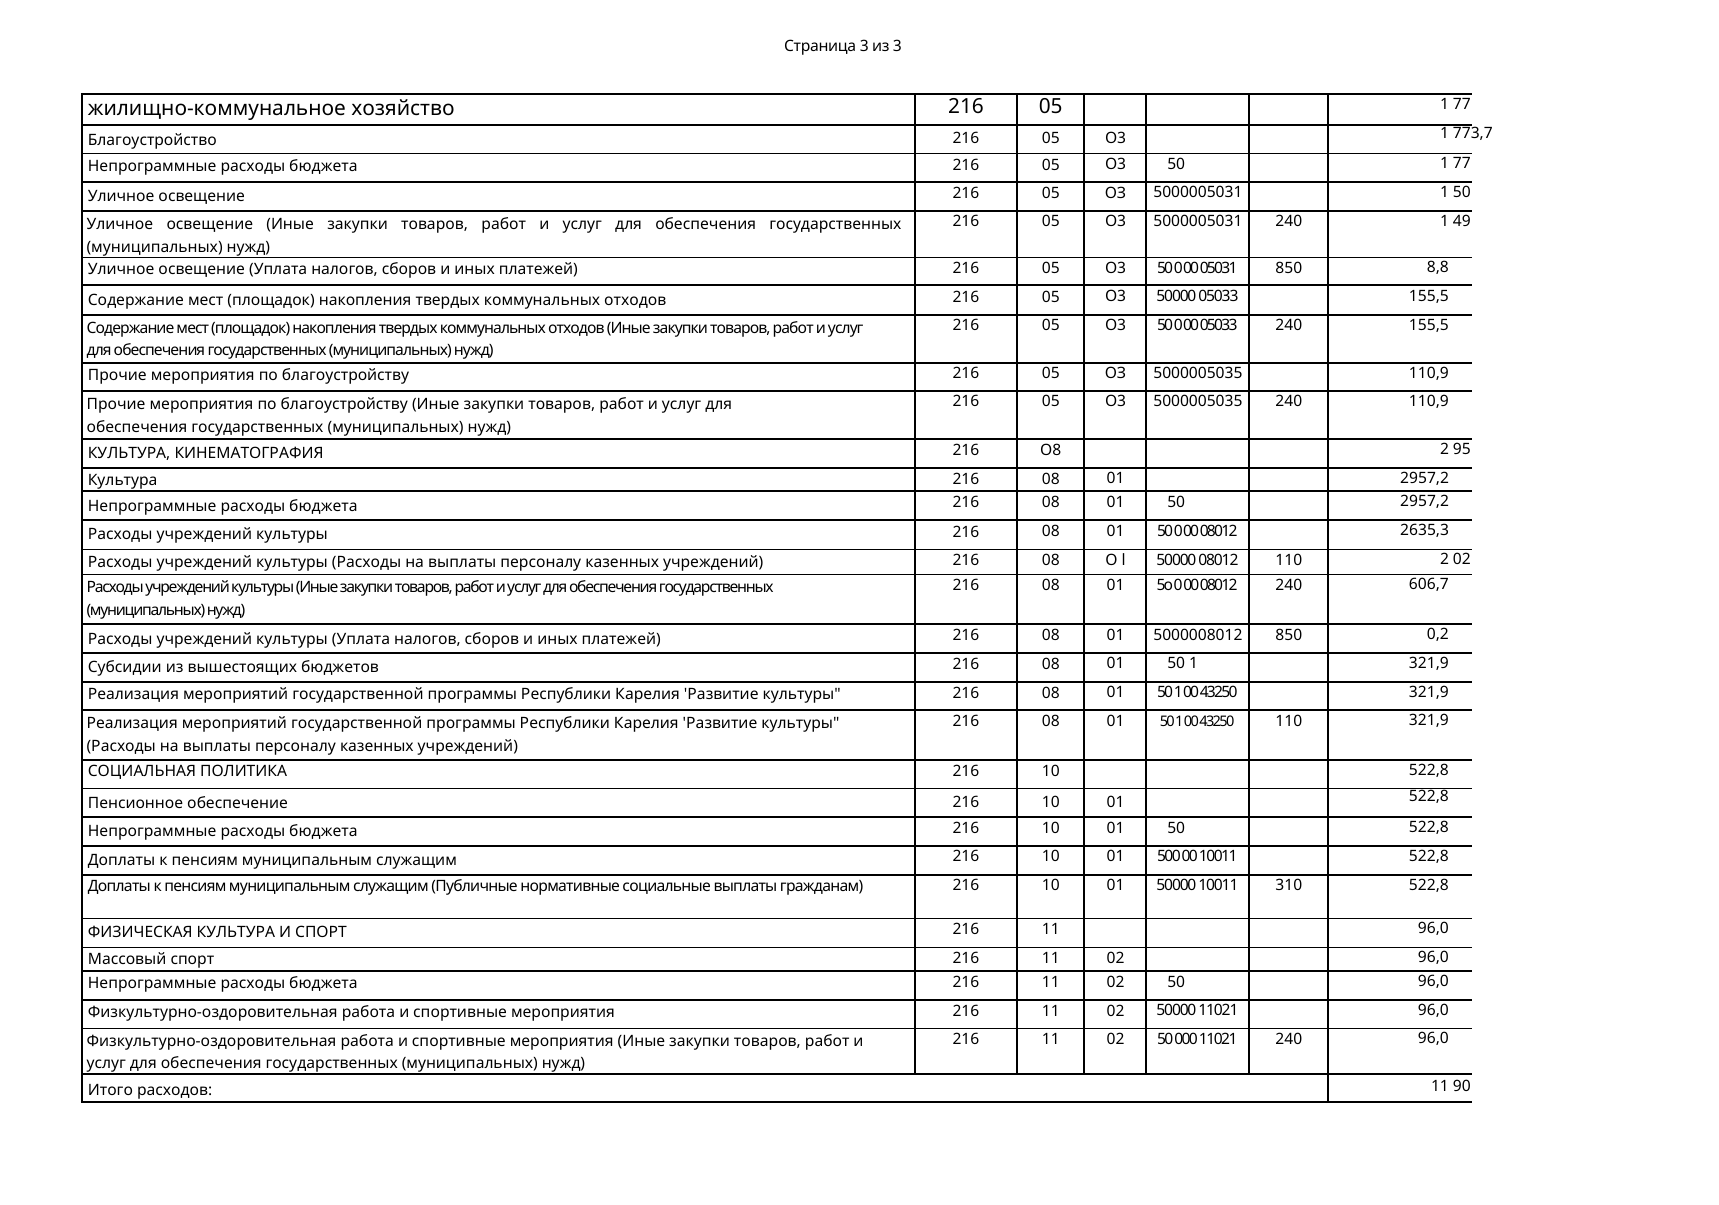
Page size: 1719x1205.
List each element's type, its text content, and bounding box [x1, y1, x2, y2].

table_cell Физкультурно-оздоровительная работа и спортивные мероприятия (Иные закупки товаров, работ и услуг для обеспечения государственных (муниципальных) нужд) [83, 1029, 914, 1073]
table_cell 216 [916, 469, 1016, 490]
table_cell 321,9 [1329, 683, 1472, 709]
table_cell Непрограммные расходы бюджета [83, 492, 914, 519]
table_cell 11 [1018, 1029, 1083, 1073]
table_cell Прочие мероприятия по благоустройству [83, 364, 914, 390]
table_cell О3 [1085, 392, 1145, 438]
table_cell 240 [1250, 575, 1327, 623]
table_cell 606,7 [1329, 575, 1472, 623]
table_cell 1 507,3 [1329, 183, 1472, 210]
table_cell 11 [1018, 972, 1083, 999]
table_cell [1147, 948, 1248, 970]
table_cell 216 [916, 258, 1016, 284]
table_cell Доплаты к пенсиям муниципальным служащим [83, 847, 914, 874]
table_cell СОЦИАЛЬНАЯ ПОЛИТИКА [83, 761, 914, 787]
table_cell 216 [916, 711, 1016, 759]
table_cell 01 [1085, 654, 1145, 681]
table_cell 05 [1018, 258, 1083, 284]
table_cell 08 [1018, 492, 1083, 519]
table_cell 2 957,2 [1329, 440, 1472, 467]
table_cell [1250, 948, 1327, 970]
table_cell [1147, 126, 1248, 152]
table_cell 11 901,31 [1329, 1075, 1472, 1101]
table_cell 11 [1018, 919, 1083, 946]
table_cell 155,5 [1329, 286, 1472, 314]
table_cell Реализация мероприятий государственной программы Республики Карелия 'Развитие культуры" [83, 683, 914, 709]
table_cell 216 [916, 683, 1016, 709]
table_cell 02 [1085, 1029, 1145, 1073]
table_cell 10 [1018, 761, 1083, 787]
table_cell 08 [1018, 625, 1083, 652]
table_cell 5000005031 [1147, 183, 1248, 210]
table_cell 50 0 00 05033 [1147, 316, 1248, 362]
table_cell [1147, 440, 1248, 467]
table_cell 08 [1018, 521, 1083, 548]
table_cell 522,8 [1329, 847, 1472, 874]
table_cell 216 [916, 126, 1016, 152]
table_cell [1250, 440, 1327, 467]
table_cell [1085, 761, 1145, 787]
table_cell 216 [916, 286, 1016, 314]
table_cell 216 [916, 392, 1016, 438]
table_cell [1250, 521, 1327, 548]
table_header [1085, 95, 1145, 124]
table_cell 216 [916, 625, 1016, 652]
table_cell Пенсионное обеспечение [83, 789, 914, 816]
table_cell О3 [1085, 258, 1145, 284]
table_cell [1250, 183, 1327, 210]
table_cell 522,8 [1329, 876, 1472, 917]
table_cell 240 [1250, 1029, 1327, 1073]
table_cell 05 [1018, 183, 1083, 210]
table_header [1147, 95, 1248, 124]
table_cell [1250, 972, 1327, 999]
table_header 1 773,7 [1329, 95, 1472, 124]
table_cell 216 [916, 818, 1016, 845]
table_cell Реализация мероприятий государственной программы Республики Карелия 'Развитие культуры" (Расходы на выплаты персоналу казенных учреждений) [83, 711, 914, 759]
table_cell Содержание мест (площадок) накопления твердых коммунальных отходов [83, 286, 914, 314]
table_cell 08 [1018, 683, 1083, 709]
table_cell 05 [1018, 392, 1083, 438]
table_cell 5000005031 [1147, 212, 1248, 256]
table_cell 110 [1250, 550, 1327, 573]
table_cell Уличное освещение [83, 183, 914, 210]
table_cell 05 [1018, 286, 1083, 314]
table_cell 05 [1018, 126, 1083, 152]
table_header 05 [1018, 95, 1083, 124]
table_cell 216 [916, 789, 1016, 816]
table_cell ОЗ [1085, 183, 1145, 210]
table_cell 500 00 10011 [1147, 847, 1248, 874]
table_cell О8 [1018, 440, 1083, 467]
table_cell [1250, 286, 1327, 314]
table_cell 216 [916, 521, 1016, 548]
table_cell 50000 05033 [1147, 286, 1248, 314]
table_cell 96,0 [1329, 1001, 1472, 1027]
table_cell 850 [1250, 625, 1327, 652]
table_cell Субсидии из вышестоящих бюджетов [83, 654, 914, 681]
table_cell 08 [1018, 469, 1083, 490]
table_cell 110,9 [1329, 392, 1472, 438]
table_cell 216 [916, 919, 1016, 946]
table_cell [1250, 789, 1327, 816]
table_cell Расходы учреждений культуры [83, 521, 914, 548]
table_cell 11 [1018, 1001, 1083, 1027]
table_cell 01 [1085, 521, 1145, 548]
table_cell Физкультурно-оздоровительная работа и спортивные мероприятия [83, 1001, 914, 1027]
table_cell 50 1 00 43250 [1147, 711, 1248, 759]
table_cell 01 [1085, 492, 1145, 519]
table_cell Непрограммные расходы бюджета [83, 154, 914, 181]
table_cell 216 [916, 154, 1016, 181]
table_cell 110 [1250, 711, 1327, 759]
table_cell 96,0 [1329, 948, 1472, 970]
table_cell 05 [1018, 364, 1083, 390]
table_cell 5000005035 [1147, 364, 1248, 390]
table_cell 216 [916, 575, 1016, 623]
table_cell Уличное освещение (Иные закупки товаров, работ и услуг для обеспечения государственных (муниципальных) нужд) [83, 212, 914, 256]
table_cell 08 [1018, 711, 1083, 759]
table_cell О3 [1085, 154, 1145, 181]
table_cell Благоустройство [83, 126, 914, 152]
table_cell 96,0 [1329, 1029, 1472, 1073]
table_cell [1250, 654, 1327, 681]
table_cell 2 028,4 [1329, 550, 1472, 573]
table_cell 01 [1085, 625, 1145, 652]
table_cell ОЗ [1085, 364, 1145, 390]
table_cell Расходы учреждений культуры (Уплата налогов, сборов и иных платежей) [83, 625, 914, 652]
table_cell 216 [916, 972, 1016, 999]
table_cell [1147, 761, 1248, 787]
table_cell Уличное освещение (Уплата налогов, сборов и иных платежей) [83, 258, 914, 284]
text Страница 3 из 3 [784, 36, 1473, 55]
table_cell [1250, 761, 1327, 787]
table_cell 522,8 [1329, 789, 1472, 816]
table_cell 50 0 00 05031 [1147, 258, 1248, 284]
table_cell 02 [1085, 948, 1145, 970]
table_cell 2635,3 [1329, 521, 1472, 548]
table_cell 216 [916, 316, 1016, 362]
table_cell 310 [1250, 876, 1327, 917]
table_cell 10 [1018, 876, 1083, 917]
table_cell [1250, 919, 1327, 946]
table_cell 216 [916, 364, 1016, 390]
table_cell 50 0 00 08012 [1147, 521, 1248, 548]
table_cell 240 [1250, 212, 1327, 256]
table_cell 2957,2 [1329, 492, 1472, 519]
table_cell 50 1 00 43250 [1147, 683, 1248, 709]
table_cell 8,8 [1329, 258, 1472, 284]
table_cell О l [1085, 550, 1145, 573]
table_cell 240 [1250, 316, 1327, 362]
table_cell 5000005035 [1147, 392, 1248, 438]
table_cell 50 1 [1147, 654, 1248, 681]
table_cell 96,0 [1329, 972, 1472, 999]
table_cell 01 [1085, 469, 1145, 490]
table_cell [1250, 154, 1327, 181]
table_cell 110,9 [1329, 364, 1472, 390]
table_cell 1 773,7 [1329, 154, 1472, 181]
table_cell 216 [916, 948, 1016, 970]
table_cell [1250, 847, 1327, 874]
table_cell 0,2 [1329, 625, 1472, 652]
table_cell 321,9 [1329, 654, 1472, 681]
table_cell [1250, 683, 1327, 709]
table_cell [1250, 818, 1327, 845]
table_cell 08 [1018, 654, 1083, 681]
table_cell 50000 11021 [1147, 1001, 1248, 1027]
table_cell 50 [1147, 492, 1248, 519]
table_cell [1250, 469, 1327, 490]
table_cell Культура [83, 469, 914, 490]
table_cell [1147, 789, 1248, 816]
table_cell ФИЗИЧЕСКАЯ КУЛЬТУРА И СПОРТ [83, 919, 914, 946]
table_cell 216 [916, 440, 1016, 467]
table_cell 50 [1147, 154, 1248, 181]
table_cell 05 [1018, 212, 1083, 256]
table_cell 216 [916, 183, 1016, 210]
table_cell 216 [916, 654, 1016, 681]
table_cell 10 [1018, 847, 1083, 874]
table_cell 216 [916, 1001, 1016, 1027]
table_cell 05 [1018, 316, 1083, 362]
table_cell 01 [1085, 711, 1145, 759]
table_cell 96,0 [1329, 919, 1472, 946]
table_cell 01 [1085, 789, 1145, 816]
table_cell 2957,2 [1329, 469, 1472, 490]
table_cell Прочие мероприятия по благоустройству (Иные закупки товаров, работ и услуг для обеспечения государственных (муниципальных) нужд) [83, 392, 914, 438]
table_cell 02 [1085, 972, 1145, 999]
table_cell 216 [916, 550, 1016, 573]
table_cell 5000008012 [1147, 625, 1248, 652]
table_cell [1250, 1001, 1327, 1027]
table_cell 50 [1147, 972, 1248, 999]
table_cell 240 [1250, 392, 1327, 438]
table_cell 5о 0 00 08012 [1147, 575, 1248, 623]
table_cell 216 [916, 1029, 1016, 1073]
table_cell 216 [916, 212, 1016, 256]
table_cell [1250, 492, 1327, 519]
table_cell Доплаты к пенсиям муниципальным служащим (Публичные нормативные социальные выплаты гражданам) [83, 876, 914, 917]
table_cell [1085, 440, 1145, 467]
table_cell КУЛЬТУРА, КИНЕМАТОГРАФИЯ [83, 440, 914, 467]
table_cell [1250, 126, 1327, 152]
table_cell 50 [1147, 818, 1248, 845]
table_cell О3 [1085, 126, 1145, 152]
table_cell Итого расходов: [83, 1075, 1327, 1101]
table_header жилищно-коммунальное хозяйство [83, 95, 914, 124]
table_cell 01 [1085, 876, 1145, 917]
table_cell 02 [1085, 1001, 1145, 1027]
table_cell 01 [1085, 683, 1145, 709]
table_cell 321,9 [1329, 711, 1472, 759]
table_cell [1147, 469, 1248, 490]
table_cell Массовый спорт [83, 948, 914, 970]
table_cell Непрограммные расходы бюджета [83, 972, 914, 999]
table_cell 155,5 [1329, 316, 1472, 362]
table_cell Расходы учреждений культуры (Расходы на выплаты персоналу казенных учреждений) [83, 550, 914, 573]
table_cell 1 773,7 [1329, 126, 1472, 152]
table_cell 216 [916, 492, 1016, 519]
table_cell [1250, 364, 1327, 390]
table_header 216 [916, 95, 1016, 124]
table_cell 216 [916, 847, 1016, 874]
table_cell 01 [1085, 818, 1145, 845]
table_cell 522,8 [1329, 761, 1472, 787]
table_cell 08 [1018, 550, 1083, 573]
table_cell 50000 10011 [1147, 876, 1248, 917]
table_cell Расходы учреждений культуры (Иные закупки товаров, работ и услуг для обеспечения государственных (муниципальных) нужд) [83, 575, 914, 623]
table_cell 08 [1018, 575, 1083, 623]
table_cell Содержание мест (площадок) накопления твердых коммунальных отходов (Иные закупки товаров, работ и услуг для обеспечения государственных (муниципальных) нужд) [83, 316, 914, 362]
table_cell [1147, 919, 1248, 946]
table_cell 50000 08012 [1147, 550, 1248, 573]
table_cell 1 498,5 [1329, 212, 1472, 256]
table_cell 50 000 11021 [1147, 1029, 1248, 1073]
table_cell 01 [1085, 575, 1145, 623]
table_cell [1085, 919, 1145, 946]
table_cell О3 [1085, 286, 1145, 314]
table_cell 10 [1018, 789, 1083, 816]
table_cell 216 [916, 761, 1016, 787]
table_header [1250, 95, 1327, 124]
table_cell 05 [1018, 154, 1083, 181]
table_cell 11 [1018, 948, 1083, 970]
table_cell О3 [1085, 212, 1145, 256]
table_cell 522,8 [1329, 818, 1472, 845]
table_cell 01 [1085, 847, 1145, 874]
table_cell Непрограммные расходы бюджета [83, 818, 914, 845]
table_cell 216 [916, 876, 1016, 917]
table_cell 850 [1250, 258, 1327, 284]
table_cell 10 [1018, 818, 1083, 845]
table_cell О3 [1085, 316, 1145, 362]
